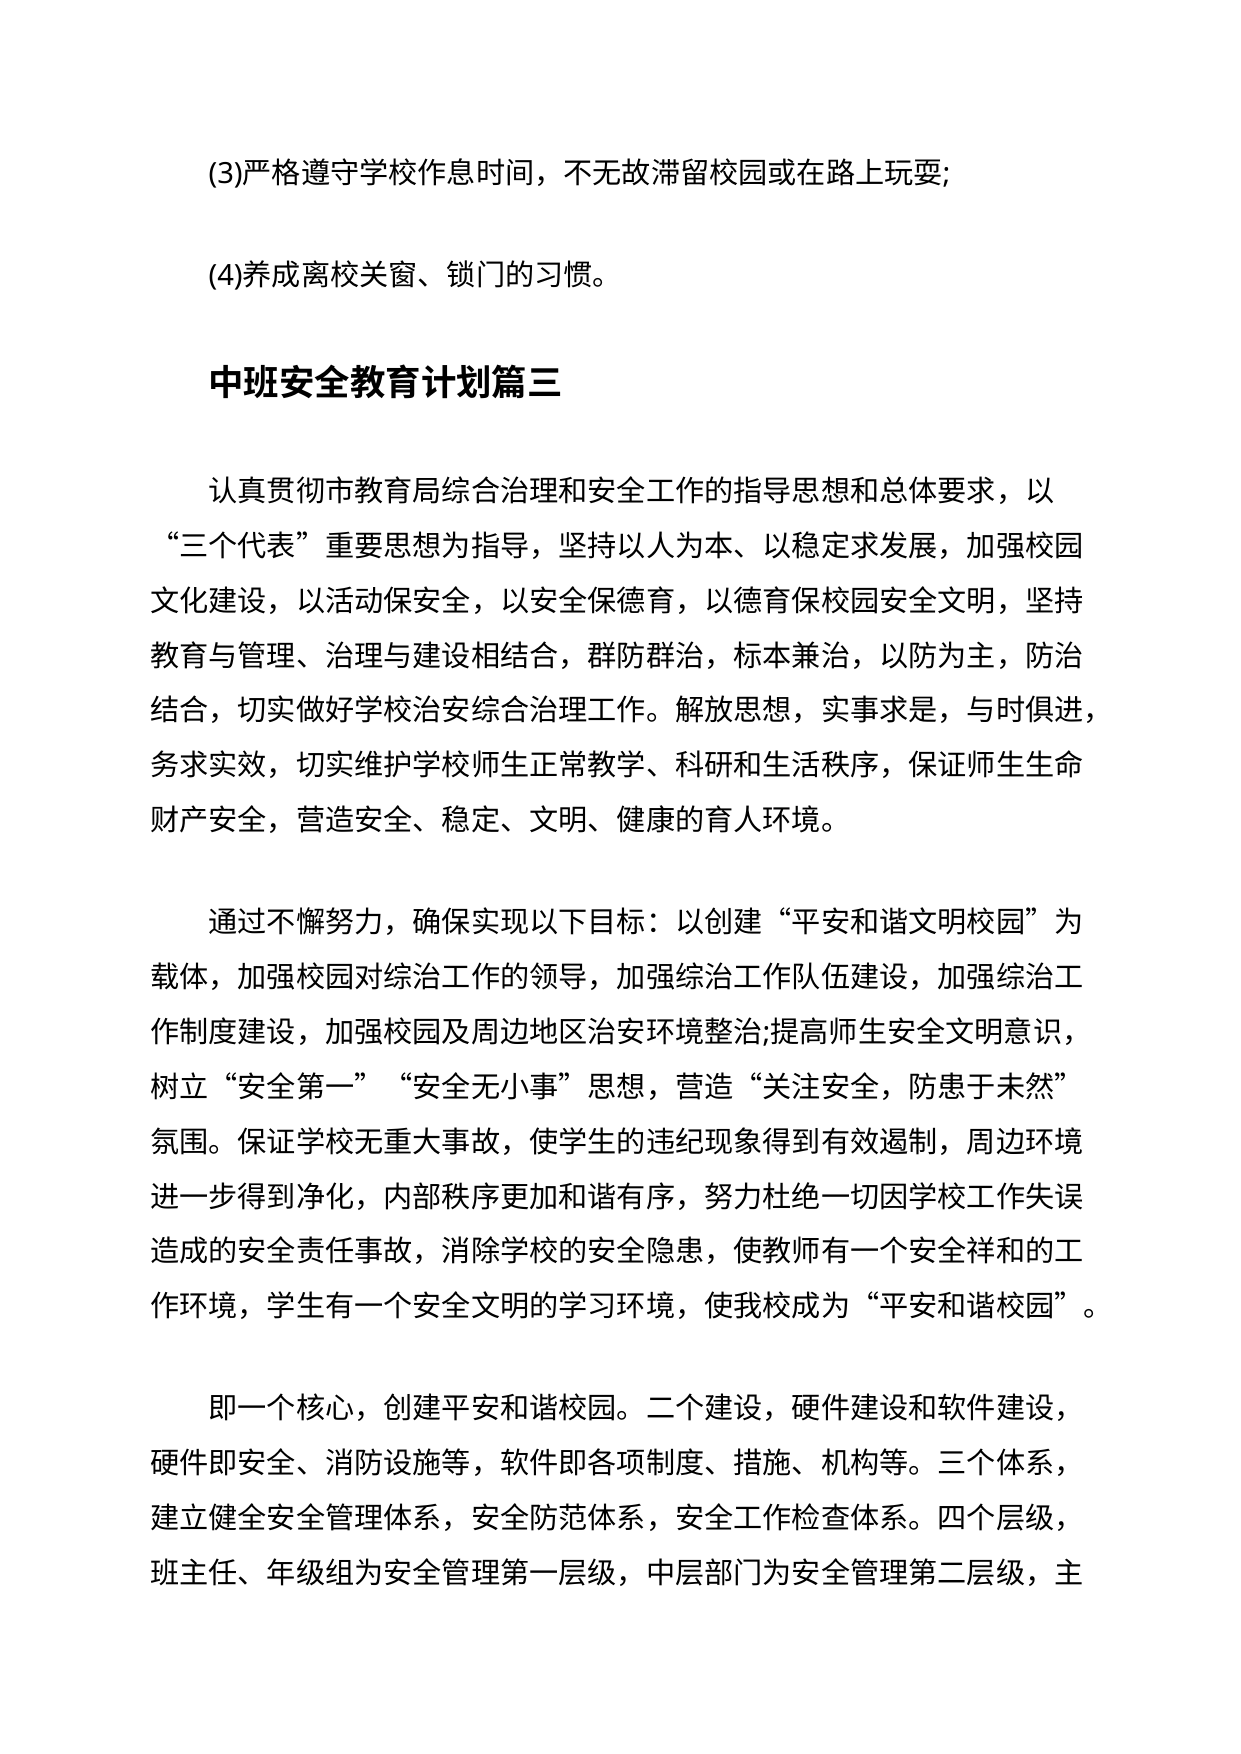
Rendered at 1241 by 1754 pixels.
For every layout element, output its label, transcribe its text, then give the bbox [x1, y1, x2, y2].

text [150, 1385, 1090, 1592]
text 通过不懈努力，确保实现以下目标：以创建“平安和谐文明校园”为载体，加强校园对综治工作的领导，加强综治工作队伍建设，加强综治工作制度建设，加强校园及周边地区治安环境整治;提高师生安全文明意识，树立“安全第一”“安全无小事”思想，营造“关注安全，防患于未然”氛围。保证学校无重大事故，使学生的违纪现象得到有效遏制，周边环境进一步得到净化，内部秩序更加和谐有序，努力杜绝一切因学校工作失误造成的安全责任事故，消除学校的安全隐患，使教师有一个安全祥和的工作环境，学生有一个安全文明的学习环境，使我校成为“平安和谐校园”。 [150, 898, 1090, 1325]
text (3)严格遵守学校作息时间，不无故滞留校园或在路上玩耍; [150, 150, 1090, 192]
text (4)养成离校关窗、锁门的习惯。 [150, 252, 1090, 294]
text 中班安全教育计划篇三 [150, 354, 1090, 405]
text 认真贯彻市教育局综合治理和安全工作的指导思想和总体要求，以“三个代表”重要思想为指导，坚持以人为本、以稳定求发展，加强校园文化建设，以活动保安全，以安全保德育，以德育保校园安全文明，坚持教育与管理、治理与建设相结合，群防群治，标本兼治，以防为主，防治结合，切实做好学校治安综合治理工作。解放思想，实事求是，与时俱进，务求实效，切实维护学校师生正常教学、科研和生活秩序，保证师生生命财产安全，营造安全、稳定、文明、健康的育人环境。 [150, 467, 1090, 839]
